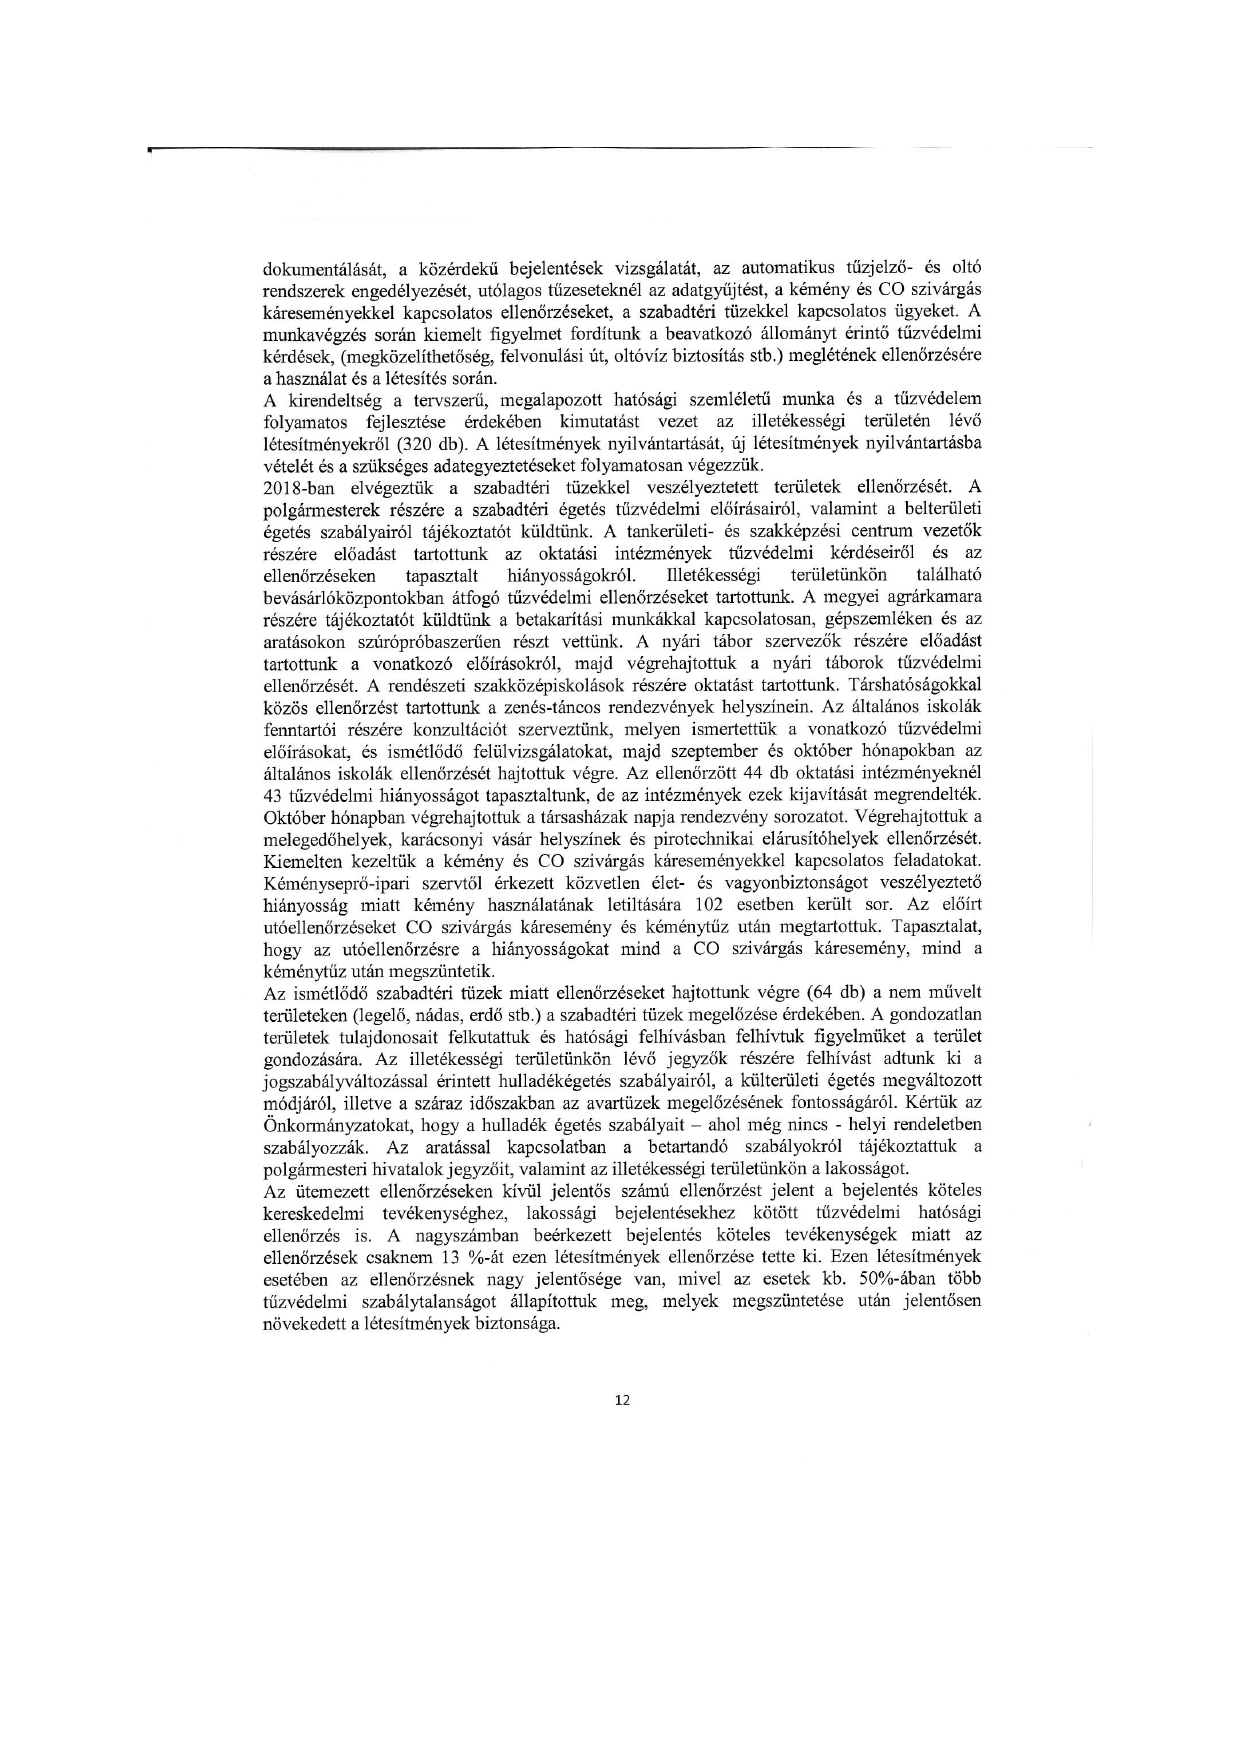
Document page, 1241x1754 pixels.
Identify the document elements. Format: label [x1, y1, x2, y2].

picture [147, 147, 1093, 1485]
